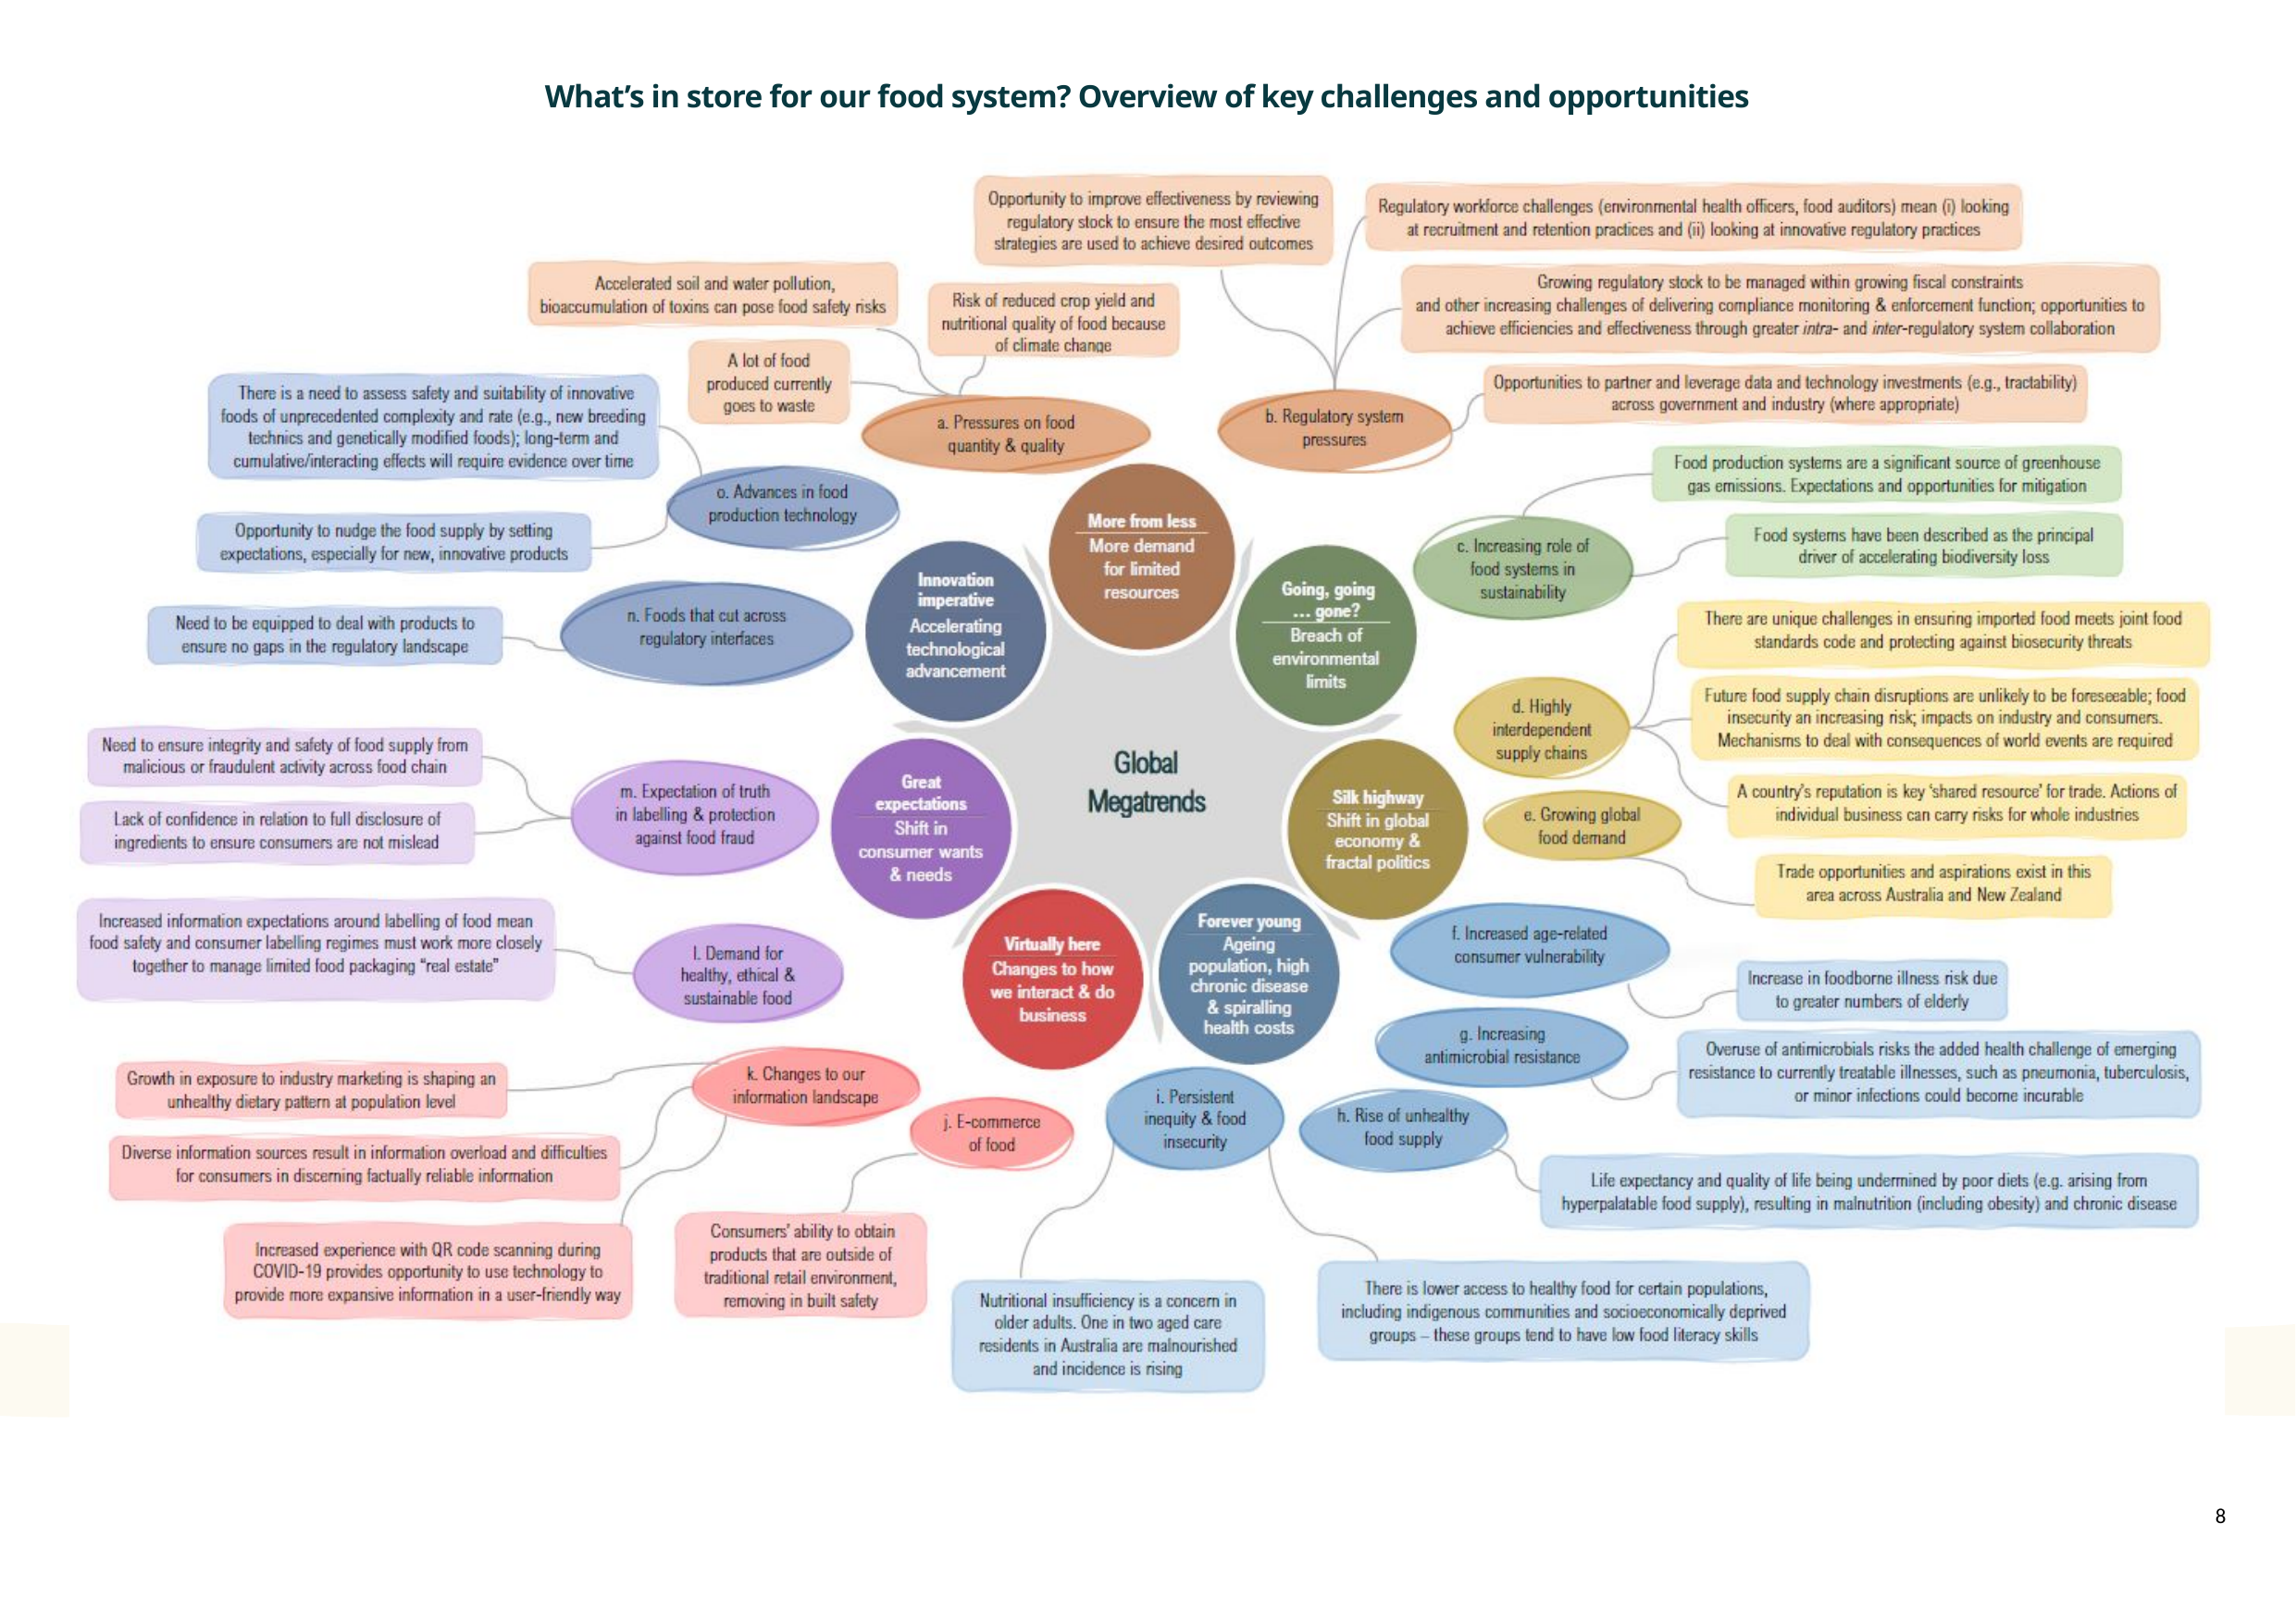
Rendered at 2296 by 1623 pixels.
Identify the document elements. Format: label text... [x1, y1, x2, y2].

subtitle What’s in store for our food system? Overview of key challenges and opportunities [69, 75, 2226, 118]
picture [69, 153, 2226, 1428]
